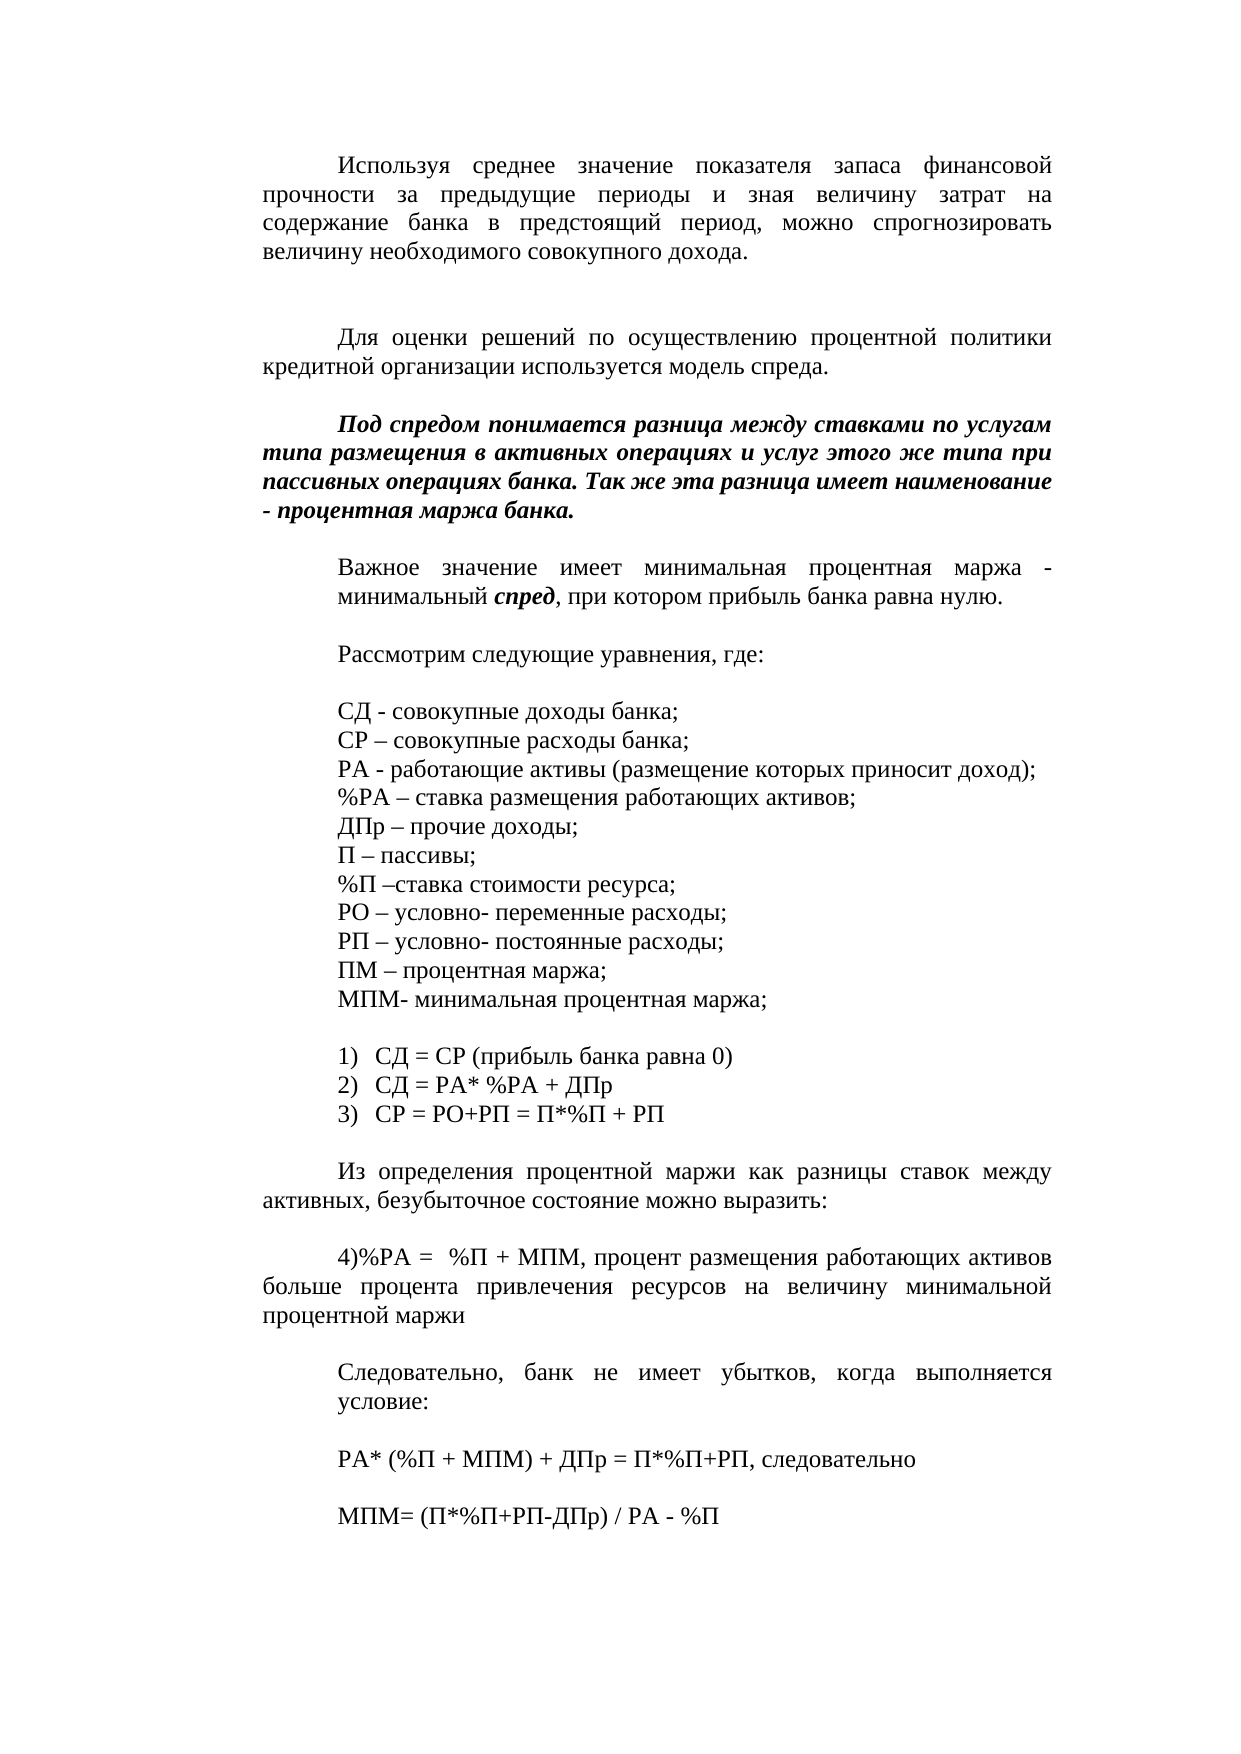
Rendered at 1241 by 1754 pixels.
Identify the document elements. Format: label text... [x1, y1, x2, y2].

text 4)%РА = %П + МПМ, процент размещения работающих активов больше процента привлечения ресурсов на величину минимальной процентной маржи [262, 1242, 1053, 1329]
text Важное значение имеет минимальная процентная маржа -минимальный спред, при котором прибыль банка равна нулю. [337, 552, 1053, 610]
text П – пассивы; [262, 840, 1053, 869]
text МПМ= (П*%П+РП-ДПр) / РА - %П [262, 1501, 1053, 1530]
text ДПр – прочие доходы; [262, 811, 1053, 840]
text МПМ- минимальная процентная маржа; [262, 984, 1053, 1012]
text Следовательно, банк не имеет убытков, когда выполняется условие: [337, 1357, 1053, 1415]
text РА* (%П + МПМ) + ДПр = П*%П+РП, следовательно [262, 1444, 1053, 1472]
list СД = СР (прибыль банка равна 0) [337, 1041, 1053, 1070]
text СР – совокупные расходы банка; [262, 725, 1053, 754]
list СР = РО+РП = П*%П + РП [337, 1099, 1053, 1127]
text СД - совокупные доходы банка; [262, 696, 1053, 725]
list СД = РА* %РА + ДПр [337, 1070, 1053, 1099]
text Используя среднее значение показателя запаса финансовой прочности за предыдущие периоды и зная величину затрат на содержание банка в предстоящий период, можно спрогнозировать величину необходимого совокупного дохода. [262, 150, 1053, 265]
text Под спредом понимается разница между ставками по услугам типа размещения в активных операциях и услуг этого же типа при пассивных операциях банка. Так же эта разница имеет наименование - процентная маржа банка. [262, 409, 1053, 524]
text Из определения процентной маржи как разницы ставок между активных, безубыточное состояние можно выразить: [262, 1156, 1053, 1214]
text РП – условно- постоянные расходы; [262, 926, 1053, 955]
text Рассмотрим следующие уравнения, где: [262, 639, 1053, 667]
text %П –ставка стоимости ресурса; [262, 869, 1053, 897]
text ПМ – процентная маржа; [262, 955, 1053, 984]
text РО – условно- переменные расходы; [262, 897, 1053, 926]
text РА - работающие активы (размещение которых приносит доход); [262, 754, 1053, 782]
text Для оценки решений по осуществлению процентной политики кредитной организации используется модель спреда. [262, 322, 1053, 380]
text %РА – ставка размещения работающих активов; [262, 782, 1053, 811]
